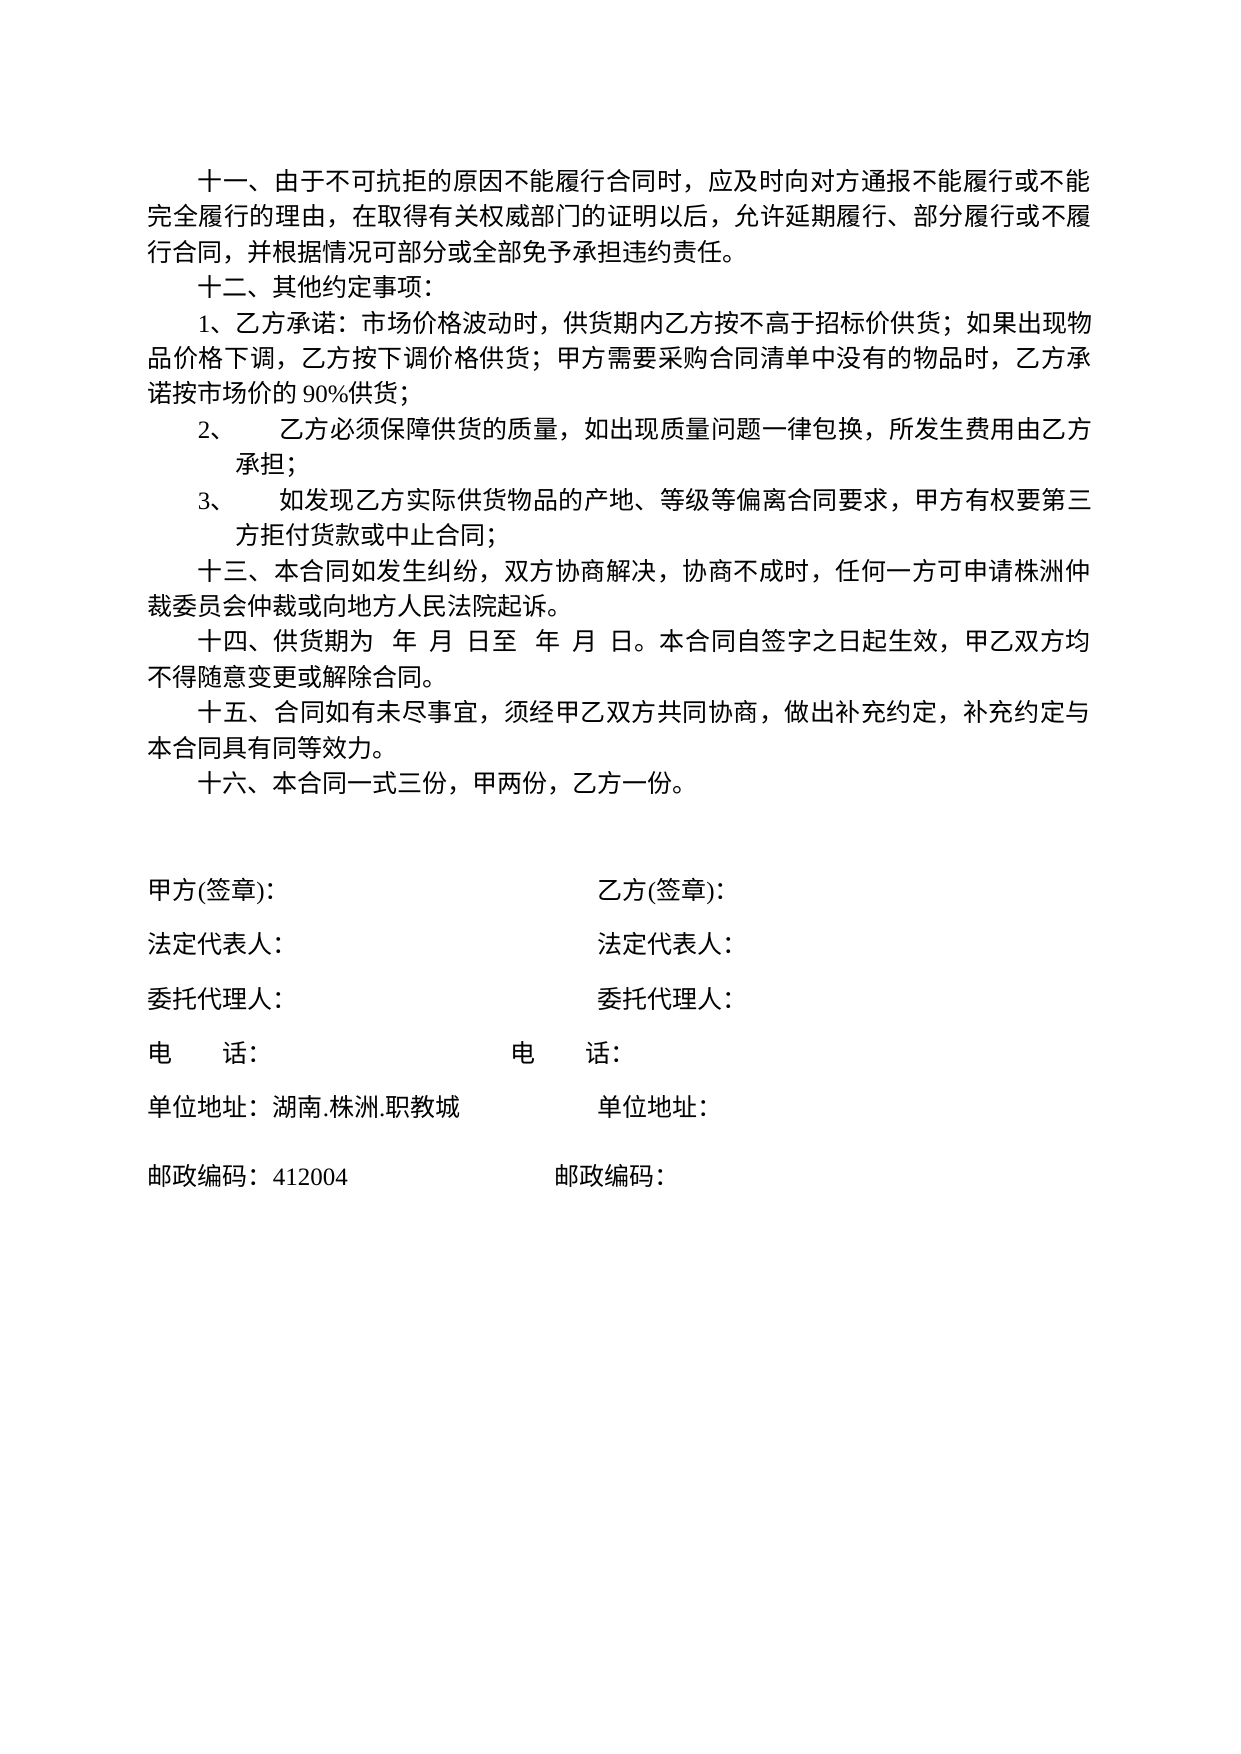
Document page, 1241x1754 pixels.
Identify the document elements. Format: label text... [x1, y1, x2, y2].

text 法定代表人： 法定代表人： [148, 925, 1092, 961]
text 邮政编码：412004 邮政编码： [148, 1142, 1092, 1207]
text 十四、供货期为 年 月 日至 年 月 日。本合同自签字之日起生效，甲乙双方均不得随意变更或解除合同。 [148, 622, 1092, 693]
text 十一、由于不可抗拒的原因不能履行合同时，应及时向对方通报不能履行或不能完全履行的理由，在取得有关权威部门的证明以后，允许延期履行、部分履行或不履行合同，并根据情况可部分或全部免予承担违约责任。 [148, 162, 1092, 268]
text 甲方(签章)： 乙方(签章)： [148, 870, 1092, 907]
text 单位地址：湖南.株洲.职教城 单位地址： [148, 1088, 1092, 1124]
text 十三、本合同如发生纠纷，双方协商解决，协商不成时，任何一方可申请株洲仲裁委员会仲裁或向地方人民法院起诉。 [148, 552, 1092, 622]
text 电 话： 电 话： [148, 1033, 1092, 1070]
text 十二、其他约定事项： [148, 268, 1092, 304]
list 如发现乙方实际供货物品的产地、等级等偏离合同要求，甲方有权要第三方拒付货款或中止合同； [198, 481, 1092, 552]
text 1、乙方承诺：市场价格波动时，供货期内乙方按不高于招标价供货；如果出现物品价格下调，乙方按下调价格供货；甲方需要采购合同清单中没有的物品时，乙方承诺按市场价的90%供货； [148, 304, 1092, 410]
text 十六、本合同一式三份，甲两份，乙方一份。 [148, 764, 1092, 799]
text 十五、合同如有未尽事宜，须经甲乙双方共同协商，做出补充约定，补充约定与本合同具有同等效力。 [148, 693, 1092, 764]
text 委托代理人： 委托代理人： [148, 979, 1092, 1015]
list 乙方必须保障供货的质量，如出现质量问题一律包换，所发生费用由乙方承担； [198, 410, 1092, 481]
